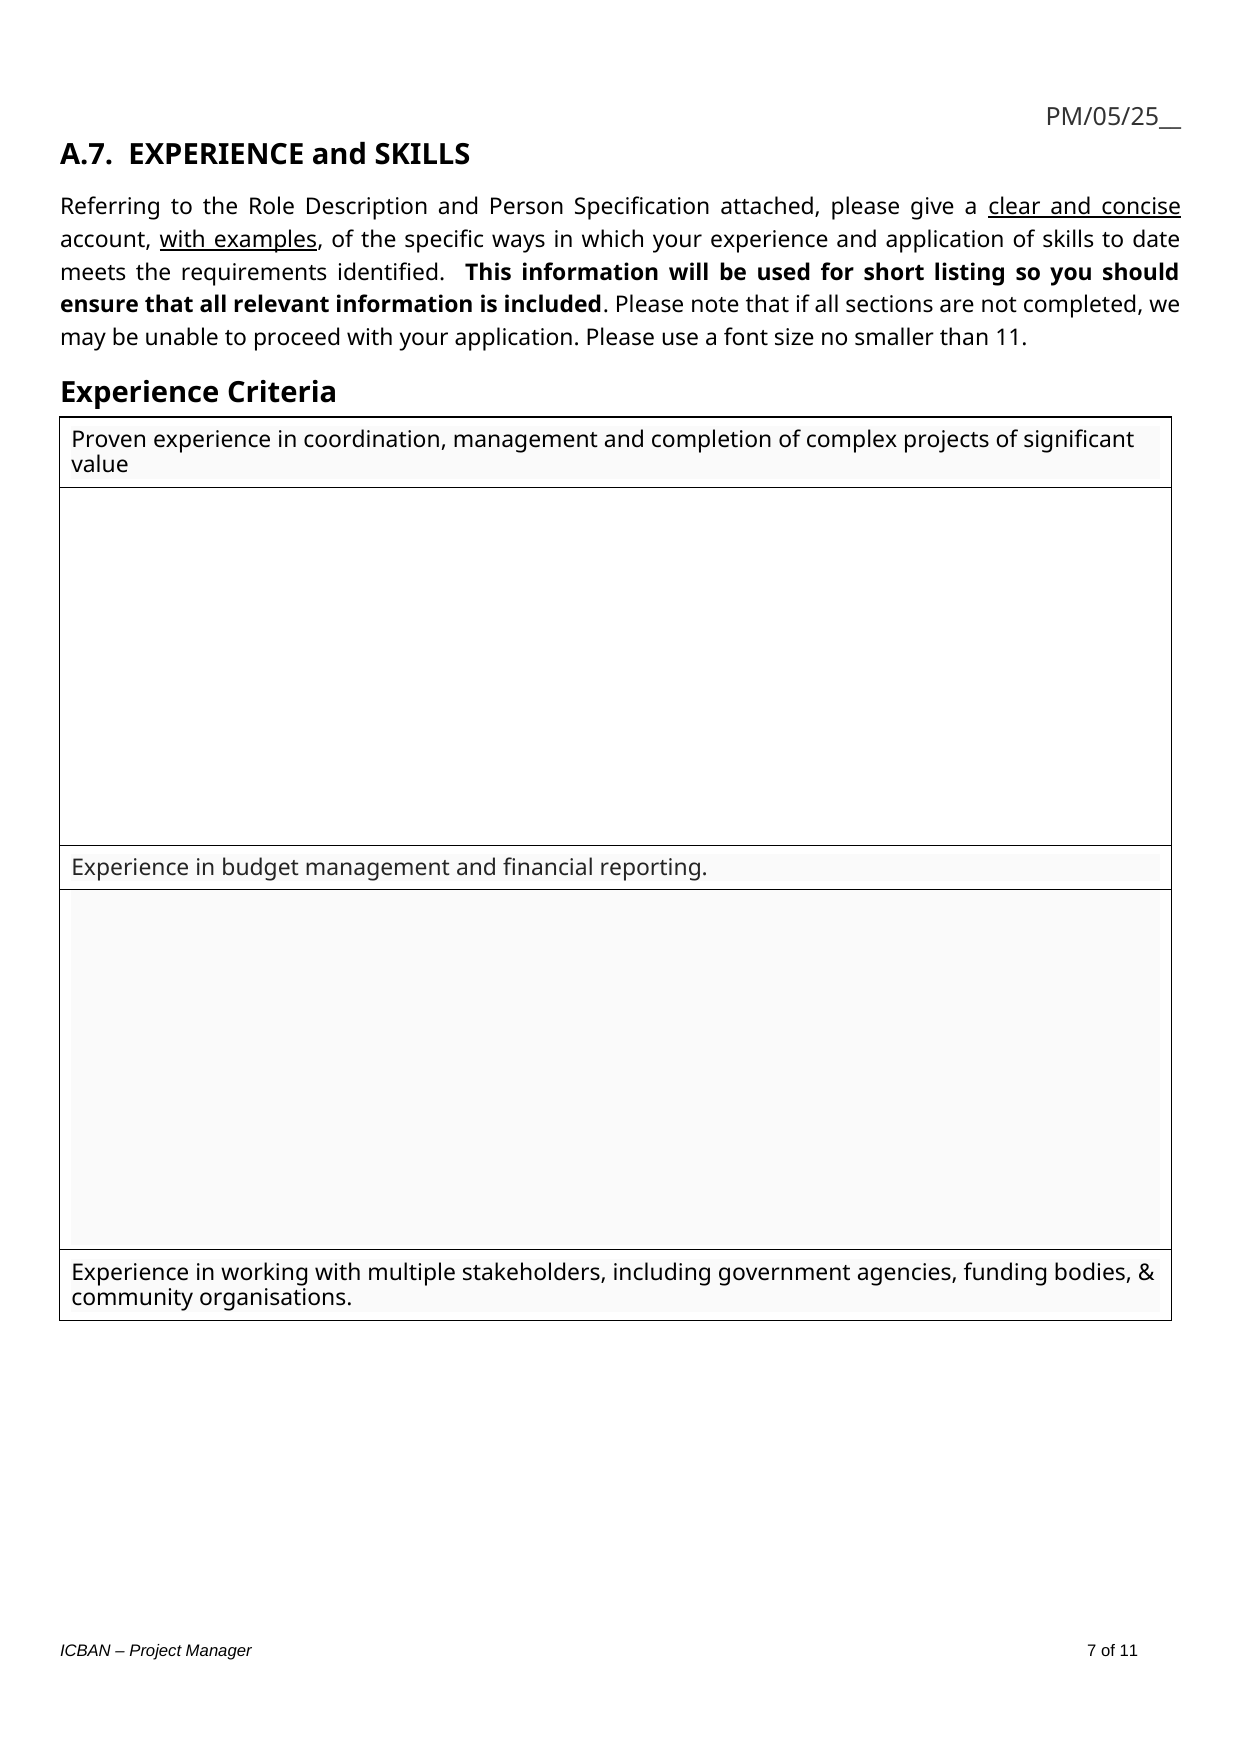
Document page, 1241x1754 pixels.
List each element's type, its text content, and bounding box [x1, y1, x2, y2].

table_header Proven experience in coordination, management and completion of complex projects of significant value [60, 418, 1171, 487]
table_cell Experience in working with multiple stakeholders, including government agencies, funding bodies, & community organisations. [60, 1250, 1171, 1320]
table_cell [60, 890, 1171, 1249]
text Referring to the Role Description and Person Specification attached, please give a clear and concise account, with examples, of the specific ways in which your experience and application of skills to date meets the requirements identified. This information will be used for short listing so you should ensure that all relevant information is included. Please note that if all sections are not completed, we may be unable to proceed with your application. Please use a font size no smaller than 11. [60, 190, 1181, 352]
table_cell Experience in budget management and financial reporting. [60, 846, 1171, 889]
table_cell [60, 488, 1171, 845]
text A.7. EXPERIENCE and SKILLS [60, 133, 1181, 173]
text Experience Criteria [60, 371, 1181, 411]
